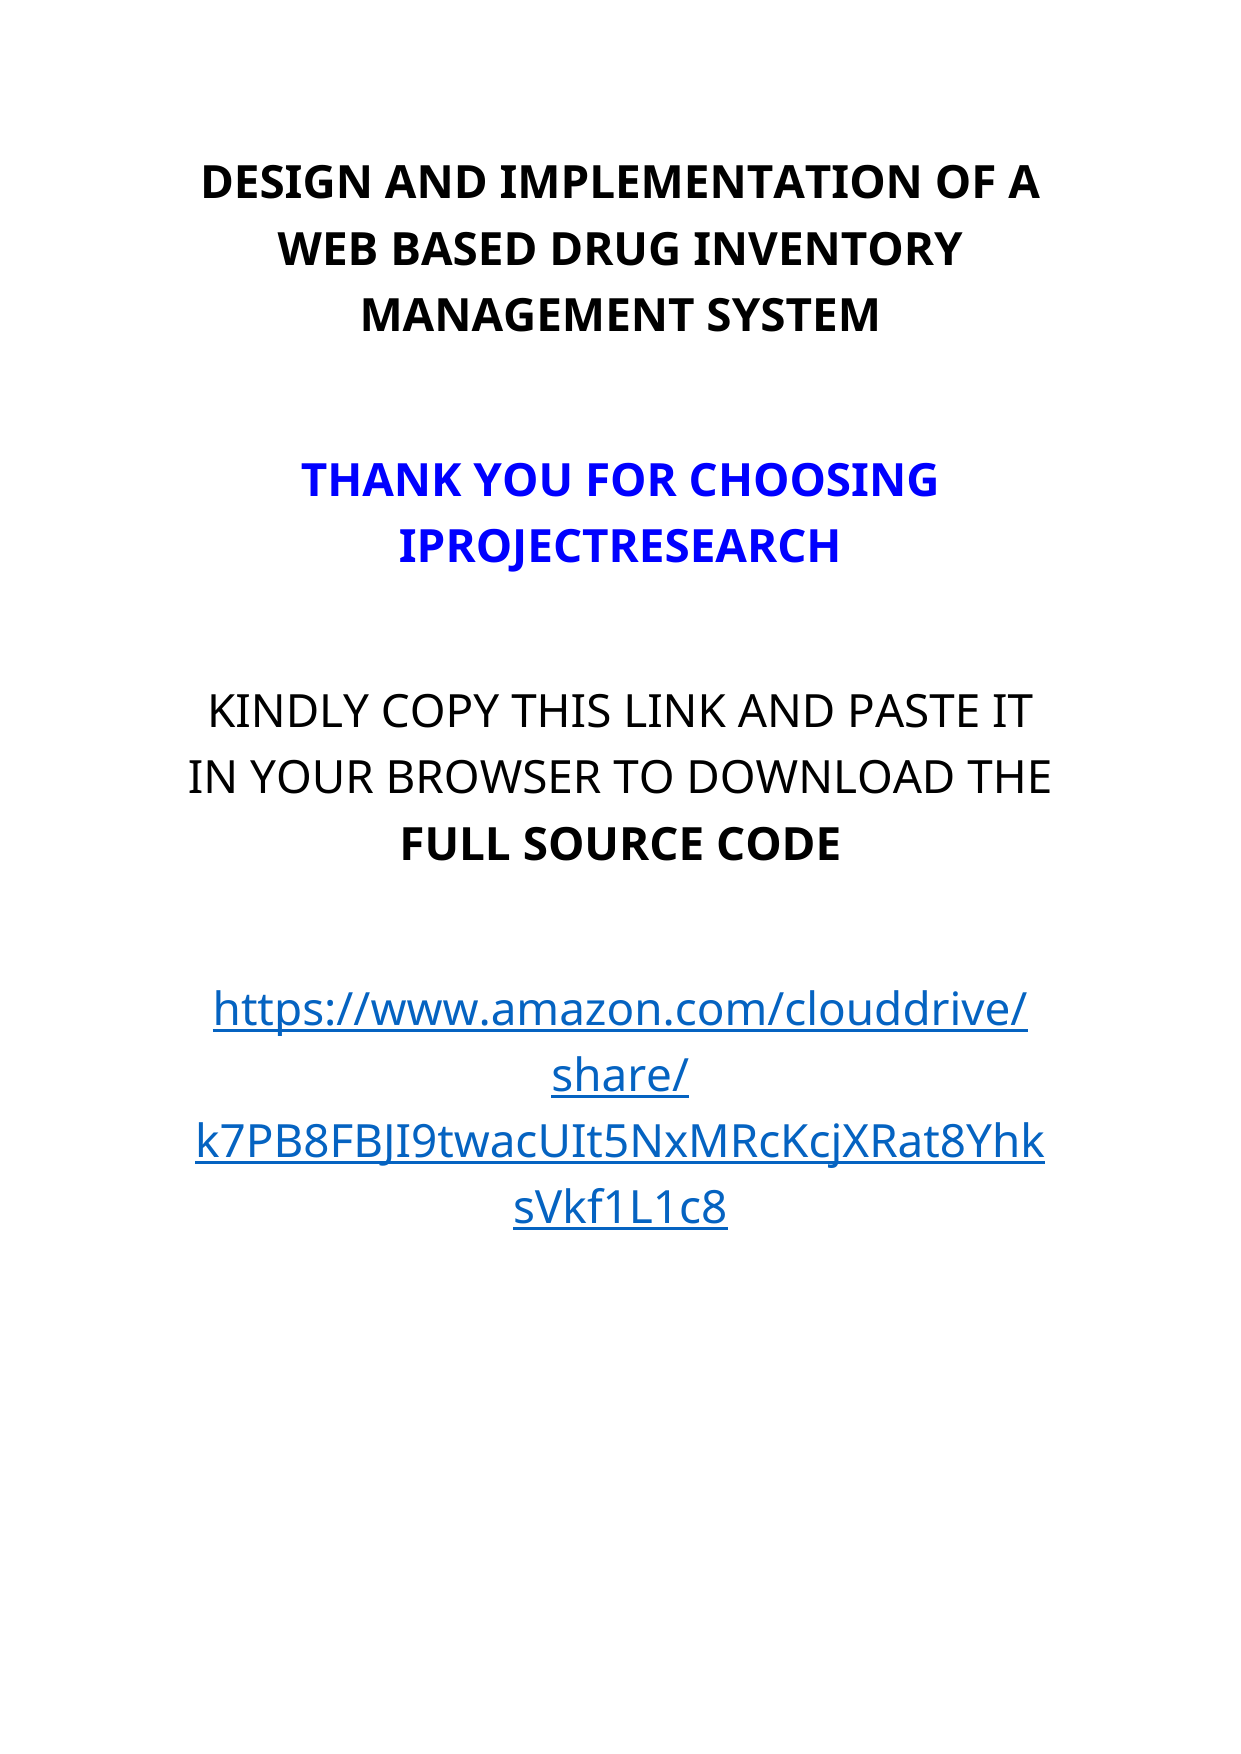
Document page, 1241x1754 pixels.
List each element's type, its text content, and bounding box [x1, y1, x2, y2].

text https://www.amazon.com/clouddrive/share/k7PB8FBJI9twacUIt5NxMRcKcjXRat8YhksVkf1L1c8 [187, 976, 1053, 1237]
text DESIGN AND IMPLEMENTATION OF A WEB BASED DRUG INVENTORY MANAGEMENT SYSTEM [187, 150, 1053, 344]
text THANK YOU FOR CHOOSING IPROJECTRESEARCH [187, 447, 1053, 576]
text KINDLY COPY THIS LINK AND PASTE IT IN YOUR BROWSER TO DOWNLOAD THE FULL SOURCE CODE [187, 679, 1053, 873]
